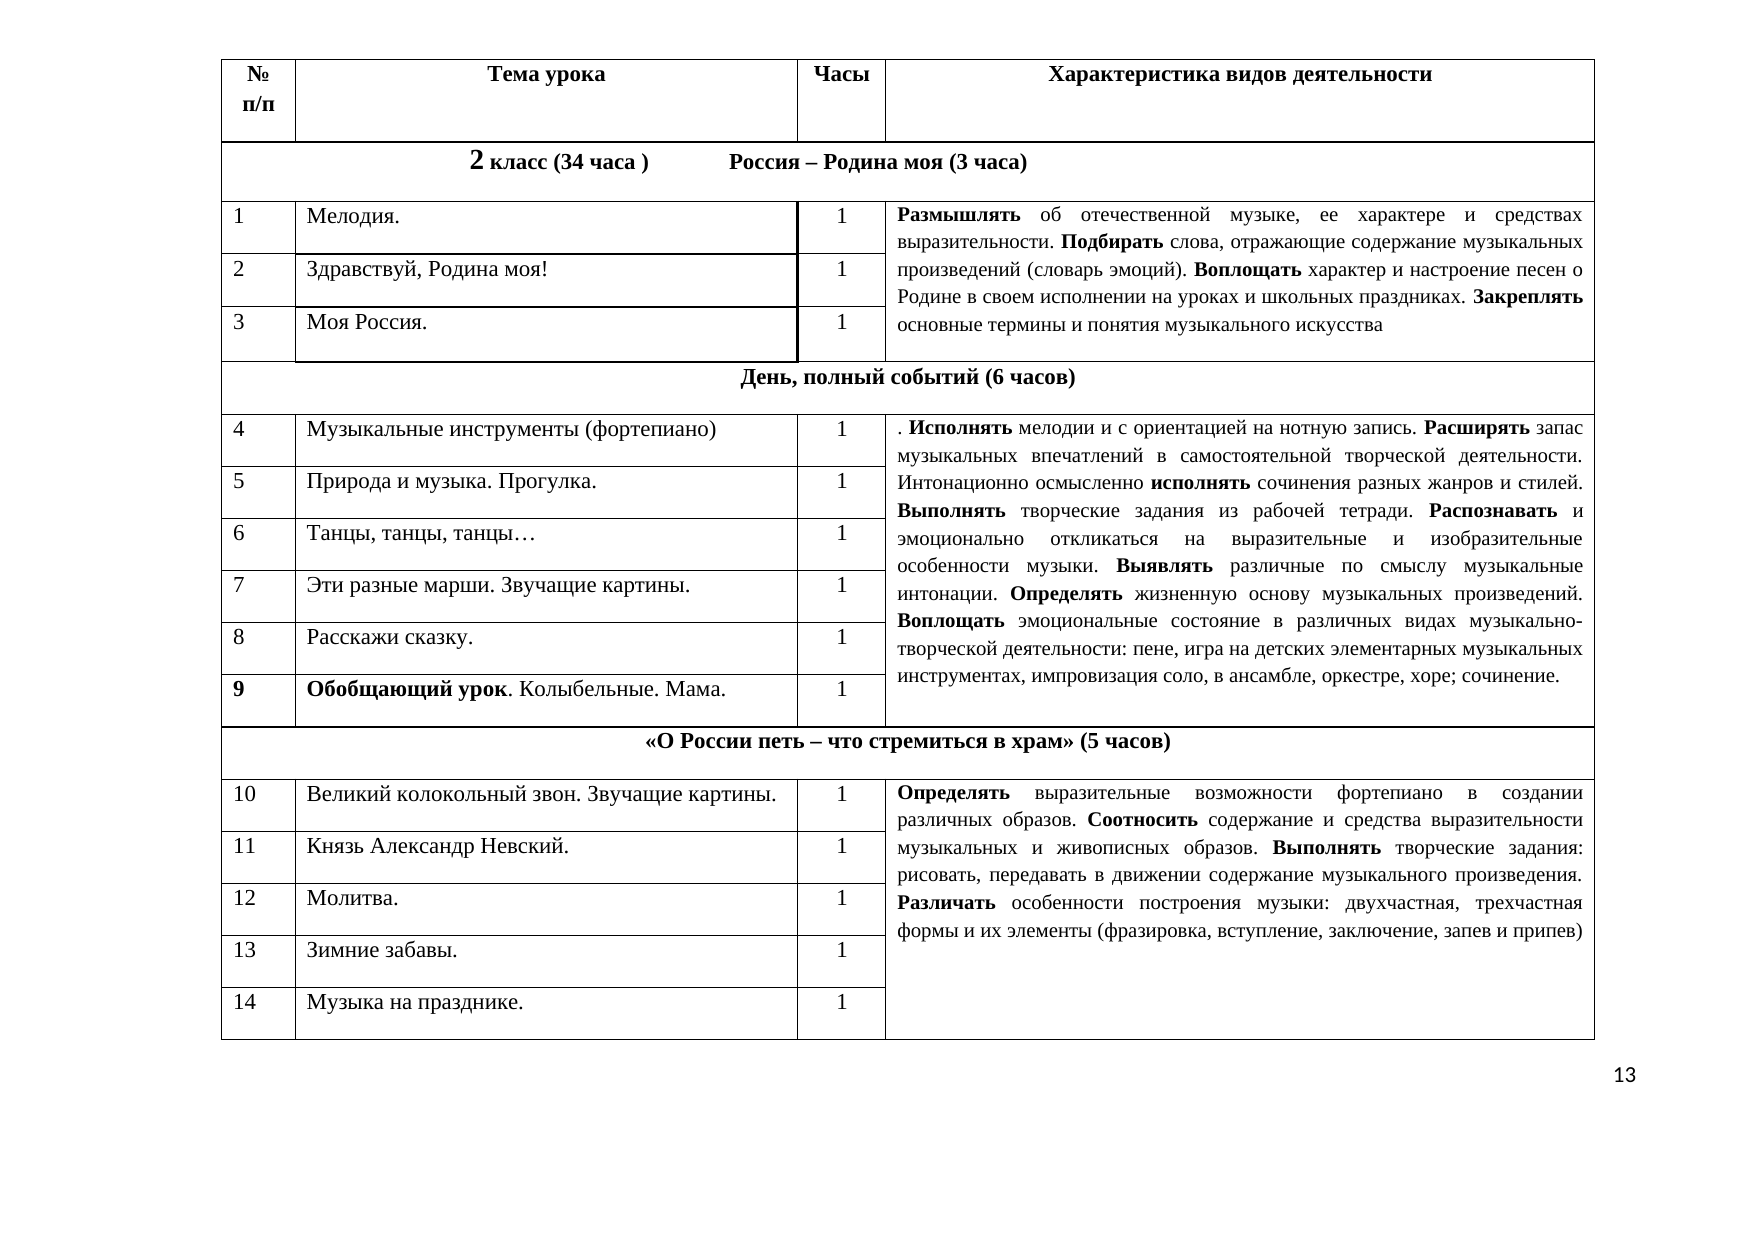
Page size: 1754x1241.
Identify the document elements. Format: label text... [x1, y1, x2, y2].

table_cell Мелодия. [296, 202, 796, 253]
table_cell День, полный событий (6 часов) [222, 362, 1594, 414]
table_cell 12 [222, 884, 295, 935]
table_cell 1 [798, 780, 885, 831]
table_header Часы [798, 60, 885, 141]
table_cell Князь Александр Невский. [296, 832, 797, 883]
table_cell 6 [222, 519, 295, 570]
table_cell 1 [798, 571, 885, 622]
table_cell 10 [222, 780, 295, 831]
table_cell 11 [222, 832, 295, 883]
table_cell Молитва. [296, 884, 797, 935]
table_cell 1 [222, 202, 295, 253]
table_cell Размышлять об отечественной музыке, ее характере и средствах выразительности. Подбирать слова, отражающие содержание музыкальных произведений (словарь эмоций). Воплощать характер и настроение песен о Родине в своем исполнении на уроках и школьных праздниках. Закреплять основные термины и понятия музыкального искусства [886, 202, 1594, 361]
table_cell 13 [222, 936, 295, 987]
table_header Тема урока [296, 60, 797, 141]
table_cell 2 класс (34 часа ) Россия – Родина моя (3 часа) [222, 143, 1594, 201]
table_cell Музыка на празднике. [296, 988, 797, 1039]
table_cell Расскажи сказку. [296, 623, 797, 674]
table_header Характеристика видов деятельности [886, 60, 1594, 141]
table_cell Обобщающий урок. Колыбельные. Мама. [296, 675, 797, 726]
table_cell 1 [799, 202, 885, 253]
table_cell Природа и музыка. Прогулка. [296, 467, 797, 518]
table_cell 1 [798, 832, 885, 883]
table_cell Эти разные марши. Звучащие картины. [296, 571, 797, 622]
table_cell 8 [222, 623, 295, 674]
table_cell 9 [222, 675, 295, 726]
table_cell 1 [798, 988, 885, 1039]
table_cell Здравствуй, Родина моя! [296, 255, 796, 306]
table_cell «О России петь – что стремиться в храм» (5 часов) [222, 728, 1594, 778]
table_cell Танцы, танцы, танцы… [296, 519, 797, 570]
table_cell 7 [222, 571, 295, 622]
table_cell 3 [222, 307, 295, 361]
table_cell 4 [222, 415, 295, 466]
table_cell 5 [222, 467, 295, 518]
table_header № п/п [222, 60, 295, 141]
table_cell 2 [222, 254, 295, 306]
table_cell 1 [798, 675, 885, 726]
table_cell Моя Россия. [296, 308, 796, 361]
table_cell . Исполнять мелодии и с ориентацией на нотную запись. Расширять запас музыкальных впечатлений в самостоятельной творческой деятельности. Интонационно осмысленно исполнять сочинения разных жанров и стилей. Выполнять творческие задания из рабочей тетради. Распознавать и эмоционально откликаться на выразительные и изобразительные особенности музыки. Выявлять различные по смыслу музыкальные интонации. Определять жизненную основу музыкальных произведений. Воплощать эмоциональные состояние в различных видах музыкально-творческой деятельности: пене, игра на детских элементарных музыкальных инструментах, импровизация соло, в ансамбле, оркестре, хоре; сочинение. [886, 415, 1594, 726]
table_cell 1 [798, 623, 885, 674]
table_cell 1 [798, 884, 885, 935]
table_cell Зимние забавы. [296, 936, 797, 987]
table_cell Музыкальные инструменты (фортепиано) [296, 415, 797, 466]
table_cell 1 [798, 519, 885, 570]
table_cell 1 [799, 254, 885, 306]
table_cell 1 [798, 415, 885, 466]
table_cell Определять выразительные возможности фортепиано в создании различных образов. Соотносить содержание и средства выразительности музыкальных и живописных образов. Выполнять творческие задания: рисовать, передавать в движении содержание музыкального произведения. Различать особенности построения музыки: двухчастная, трехчастная формы и их элементы (фразировка, вступление, заключение, запев и припев) [886, 780, 1594, 1039]
table_cell Великий колокольный звон. Звучащие картины. [296, 780, 797, 831]
table_cell 1 [798, 936, 885, 987]
table_cell 14 [222, 988, 295, 1039]
table_cell 1 [798, 467, 885, 518]
table_cell 1 [799, 307, 885, 361]
